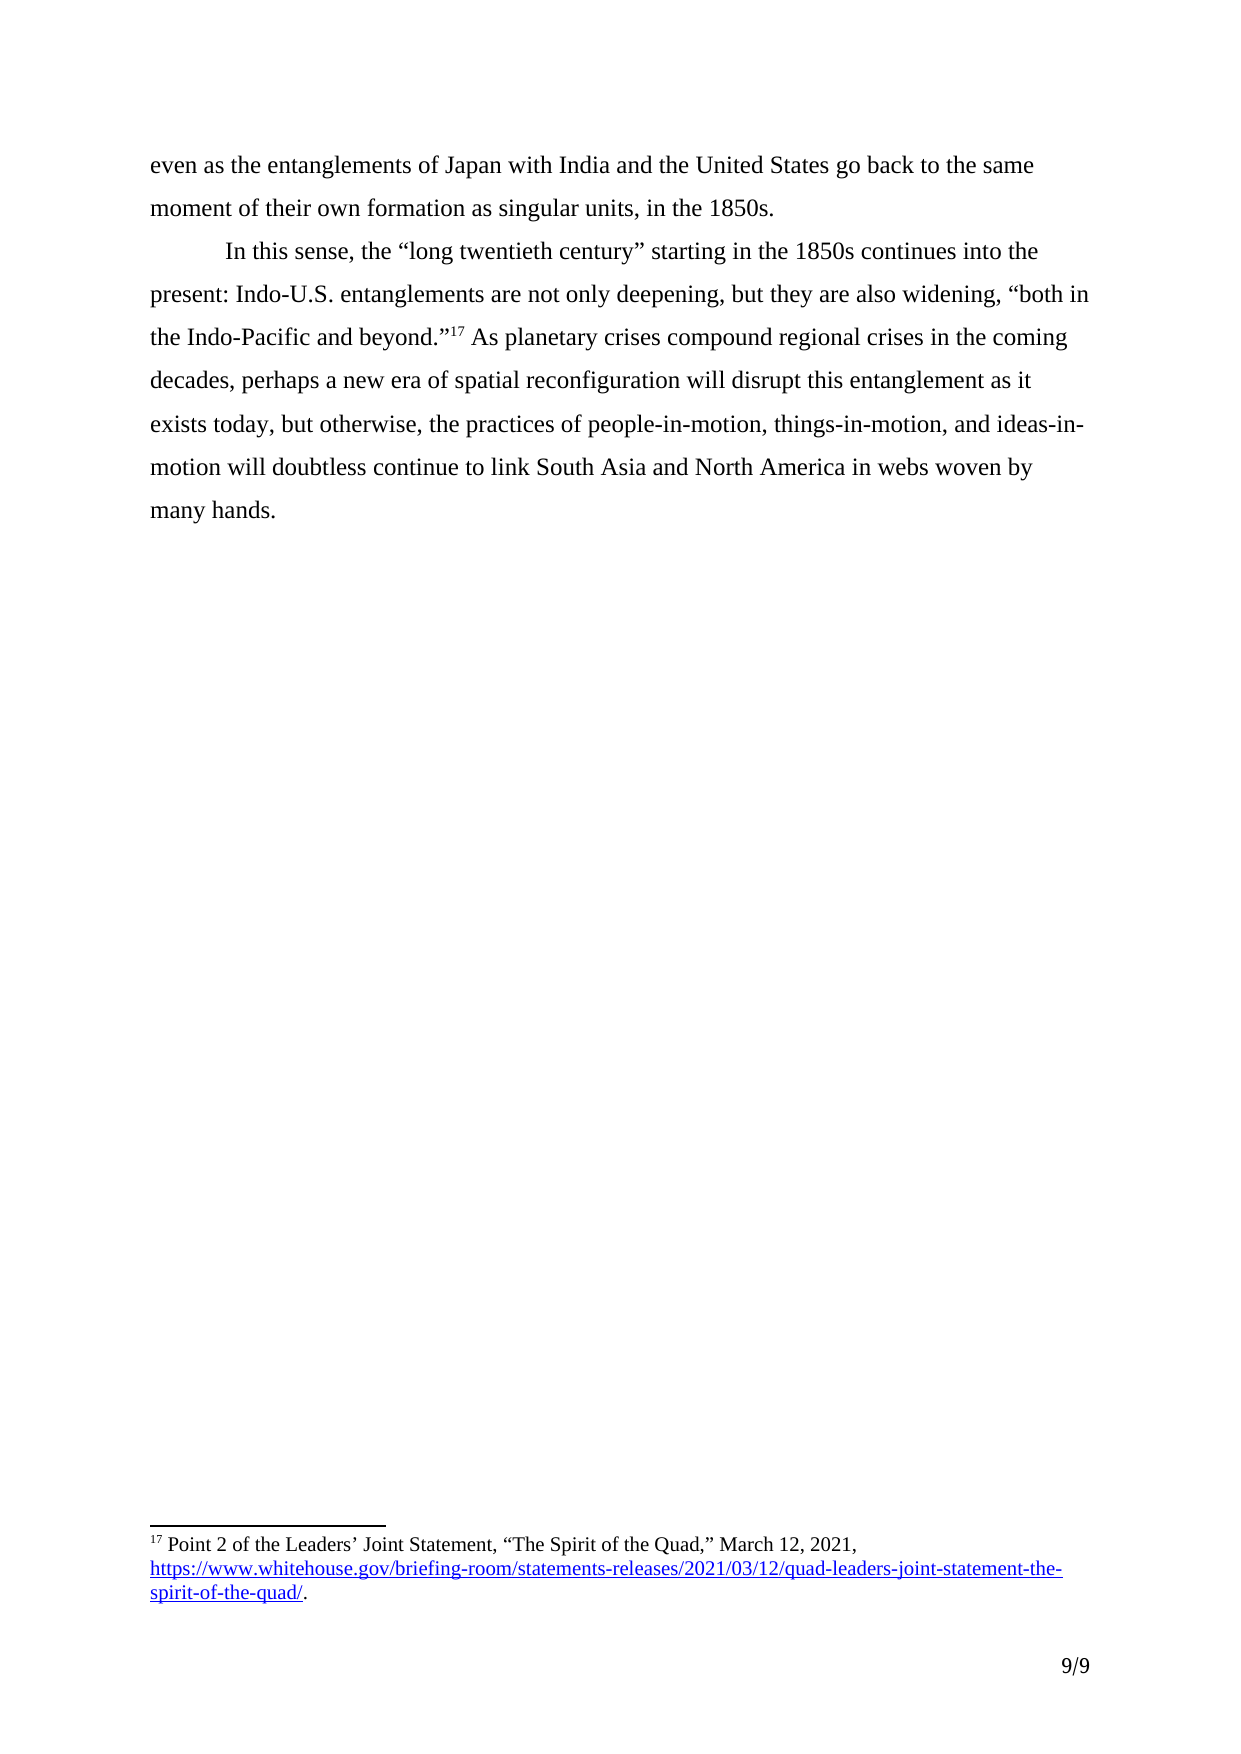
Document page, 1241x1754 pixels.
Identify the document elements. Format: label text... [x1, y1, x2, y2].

text In this sense, the “long twentieth century” starting in the 1850s continues into the present: Indo-U.S. entanglements are not only deepening, but they are also widening, “both in the Indo-Pacific and beyond.” As planetary crises compound regional crises in the coming decades, perhaps a new era of spatial reconfiguration will disrupt this entanglement as it exists today, but otherwise, the practices of people-in-motion, things-in-motion, and ideas-in-motion will doubtless continue to link South Asia and North America in webs woven by many hands. [150, 236, 1090, 524]
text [150, 150, 1090, 222]
